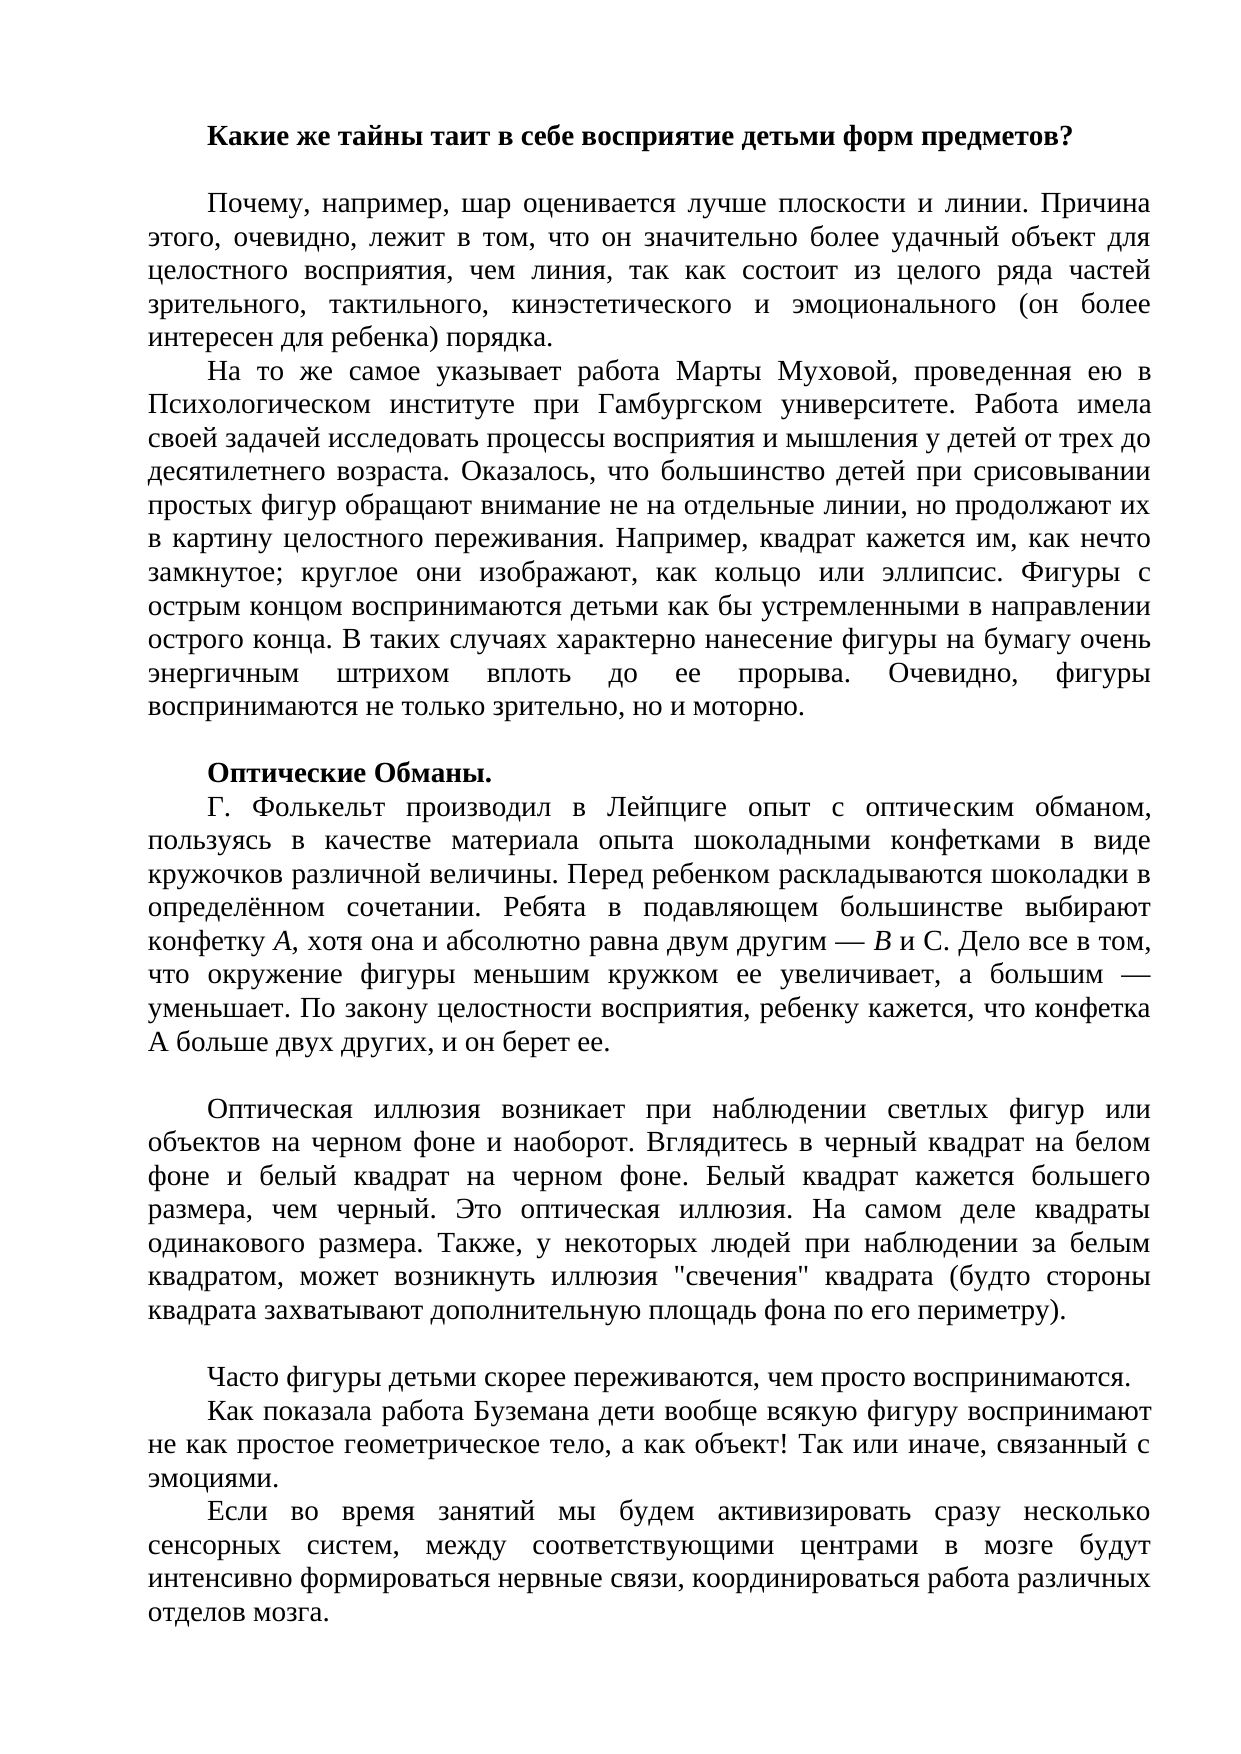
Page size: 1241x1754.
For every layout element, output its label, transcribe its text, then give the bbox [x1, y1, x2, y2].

text На то же самое указывает работа Марты Муховой, проведенная ею в Психологическом институте при Гамбургском университете. Работа имела своей задачей исследовать процессы восприятия и мышления у детей от трех до десятилетнего возраста. Оказалось, что большинство детей при срисовывании простых фигур обращают внимание не на отдельные линии, но продолжают их в картину целостного переживания. Например, квадрат кажется им, как нечто замкнутое; круглое они изображают, как кольцо или эллипсис. Фигуры с острым концом воспринимаются детьми как бы устремленными в направлении острого конца. В таких случаях характерно нанесение фигуры на бумагу очень энергичным штрихом вплоть до ее прорыва. Очевидно, фигуры воспринимаются не только зрительно, но и моторно. [148, 353, 1152, 722]
text Оптические Обманы. [148, 755, 1152, 789]
text Почему, например, шар оценивается лучше плоскости и линии. Причина этого, очевидно, лежит в том, что он значительно более удачный объект для целостного восприятия, чем линия, так как состоит из целого ряда частей зрительного, тактильного, кинэстетического и эмоционального (он более интересен для ребенка) порядка. [148, 185, 1152, 353]
text Г. Фолькельт производил в Лейпциге опыт с оптическим обманом, пользуясь в качестве материала опыта шоколадными конфетками в виде кружочков различной величины. Перед ребенком раскладываются шоколадки в определённом сочетании. Ребята в подавляющем большинстве выбирают конфетку А, хотя она и абсолютно равна двум другим — В и С. Дело все в том, что окружение фигуры меньшим кружком ее увеличивает, а большим — уменьшает. По закону целостности восприятия, ребенку кажется, что конфетка А больше двух других, и он берет ее. [148, 789, 1152, 1057]
text Оптическая иллюзия возникает при наблюдении светлых фигур или объектов на черном фоне и наоборот. Вглядитесь в черный квадрат на белом фоне и белый квадрат на черном фоне. Белый квадрат кажется большего размера, чем черный. Это оптическая иллюзия. На самом деле квадраты одинакового размера. Также, у некоторых людей при наблюдении за белым квадратом, может возникнуть иллюзия "свечения" квадрата (будто стороны квадрата захватывают дополнительную площадь фона по его периметру). [148, 1091, 1152, 1326]
text Какие же тайны таит в себе восприятие детьми форм предметов? [148, 118, 1152, 152]
text Часто фигуры детьми скорее переживаются, чем просто воспринимаются. [148, 1359, 1152, 1393]
text Как показала работа Буземана дети вообще всякую фигуру воспринимают не как простое геометрическое тело, а как объект! Так или иначе, связанный с эмоциями. [148, 1393, 1152, 1493]
text Если во время занятий мы будем активизировать сразу несколько сенсорных систем, между соответствующими центрами в мозге будут интенсивно формироваться нервные связи, координироваться работа различных отделов мозга. [148, 1493, 1152, 1627]
